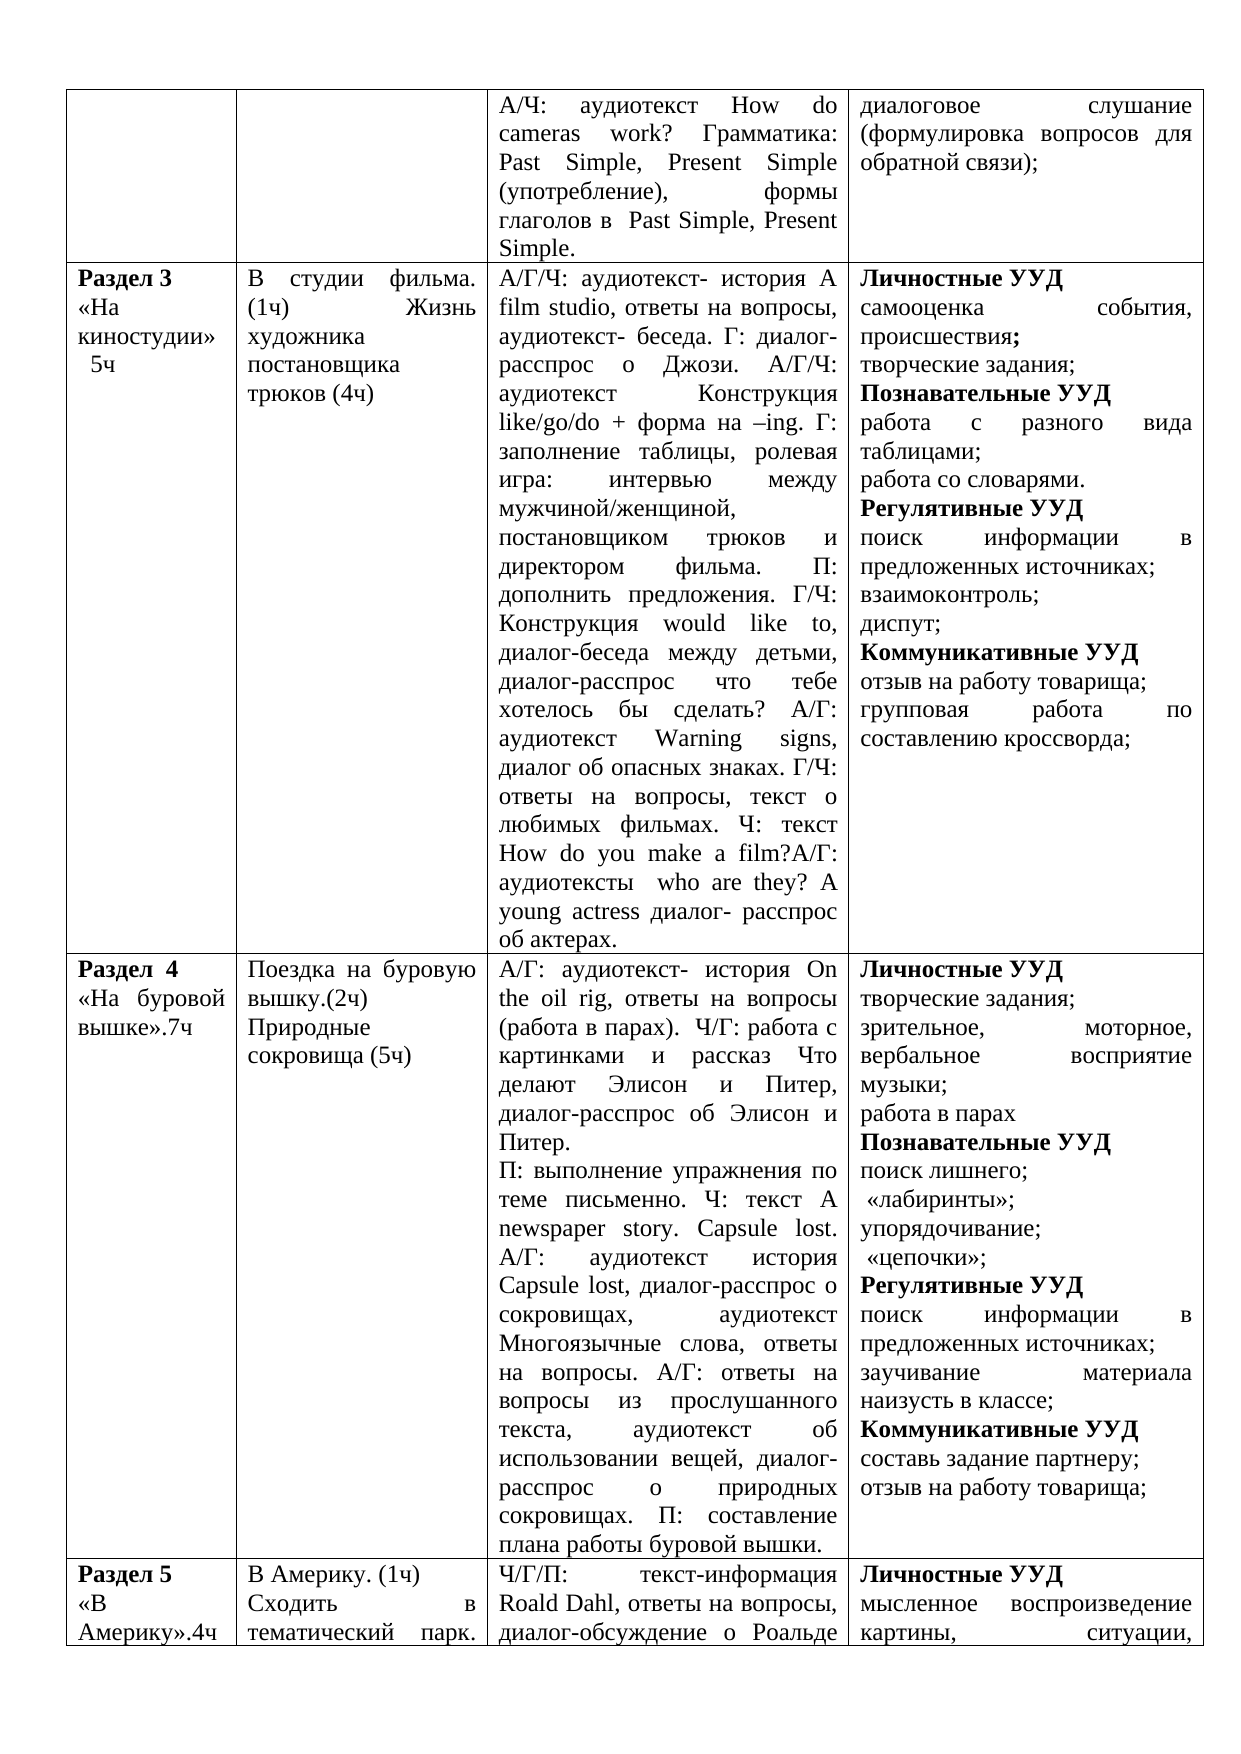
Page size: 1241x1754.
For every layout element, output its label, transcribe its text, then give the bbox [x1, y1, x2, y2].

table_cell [849, 90, 1203, 262]
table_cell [488, 90, 848, 262]
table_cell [67, 90, 236, 262]
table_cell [237, 90, 487, 262]
table_cell Личностные УУД творческие задания; зрительное, моторное, вербальное восприятие музыки; работа в парах Познавательные УУД поиск лишнего; «лабиринты»; упорядочивание; «цепочки»; Регулятивные УУД поиск информации в предложенных источниках; заучивание материала наизусть в классе; Коммуникативные УУД составь задание партнеру; отзыв на работу товарища; [849, 954, 1203, 1558]
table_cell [849, 1559, 1203, 1645]
table_cell Раздел 4 «На буровой вышке».7ч [67, 954, 236, 1558]
table_cell Раздел 3 «На киностудии» 5ч [67, 263, 236, 953]
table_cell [237, 1559, 487, 1645]
table_cell В студии фильма.(1ч) Жизнь художника постановщика трюков (4ч) [237, 263, 487, 953]
table_cell А/Г/Ч: аудиотекст- история A film studio, ответы на вопросы, аудиотекст- беседа. Г: диалог- расспрос о Джози. А/Г/Ч: аудиотекст Конструкция like/go/do + форма на –ing. Г: заполнение таблицы, ролевая игра: интервью между мужчиной/женщиной, постановщиком трюков и директором фильма. П: дополнить предложения. Г/Ч: Конструкция would like to, диалог-беседа между детьми, диалог-расспрос что тебе хотелось бы сделать? А/Г: аудиотекст Warning signs, диалог об опасных знаках. Г/Ч: ответы на вопросы, текст о любимых фильмах. Ч: текст How do you make a film?А/Г: аудиотексты who are they? A young actress диалог- расспрос об актерах. [488, 263, 848, 953]
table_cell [67, 1559, 236, 1645]
table_cell Поездка на буровую вышку.(2ч) Природные сокровища (5ч) [237, 954, 487, 1558]
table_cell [488, 1559, 848, 1645]
table_cell Личностные УУД самооценка события, происшествия; творческие задания; Познавательные УУД работа с разного вида таблицами; работа со словарями. Регулятивные УУД поиск информации в предложенных источниках; взаимоконтроль; диспут; Коммуникативные УУД отзыв на работу товарища; групповая работа по составлению кроссворда; [849, 263, 1203, 953]
table_cell А/Г: аудиотекст- история On the oil rig, ответы на вопросы (работа в парах). Ч/Г: работа с картинками и рассказ Что делают Элисон и Питер, диалог-расспрос об Элисон и Питер. П: выполнение упражнения по теме письменно. Ч: текст A newspaper story. Capsule lost. А/Г: аудиотекст история Capsule lost, диалог-расспрос о сокровищах, аудиотекст Многоязычные слова, ответы на вопросы. А/Г: ответы на вопросы из прослушанного текста, аудиотекст об использовании вещей, диалог-расспрос о природных сокровищах. П: составление плана работы буровой вышки. [488, 954, 848, 1558]
